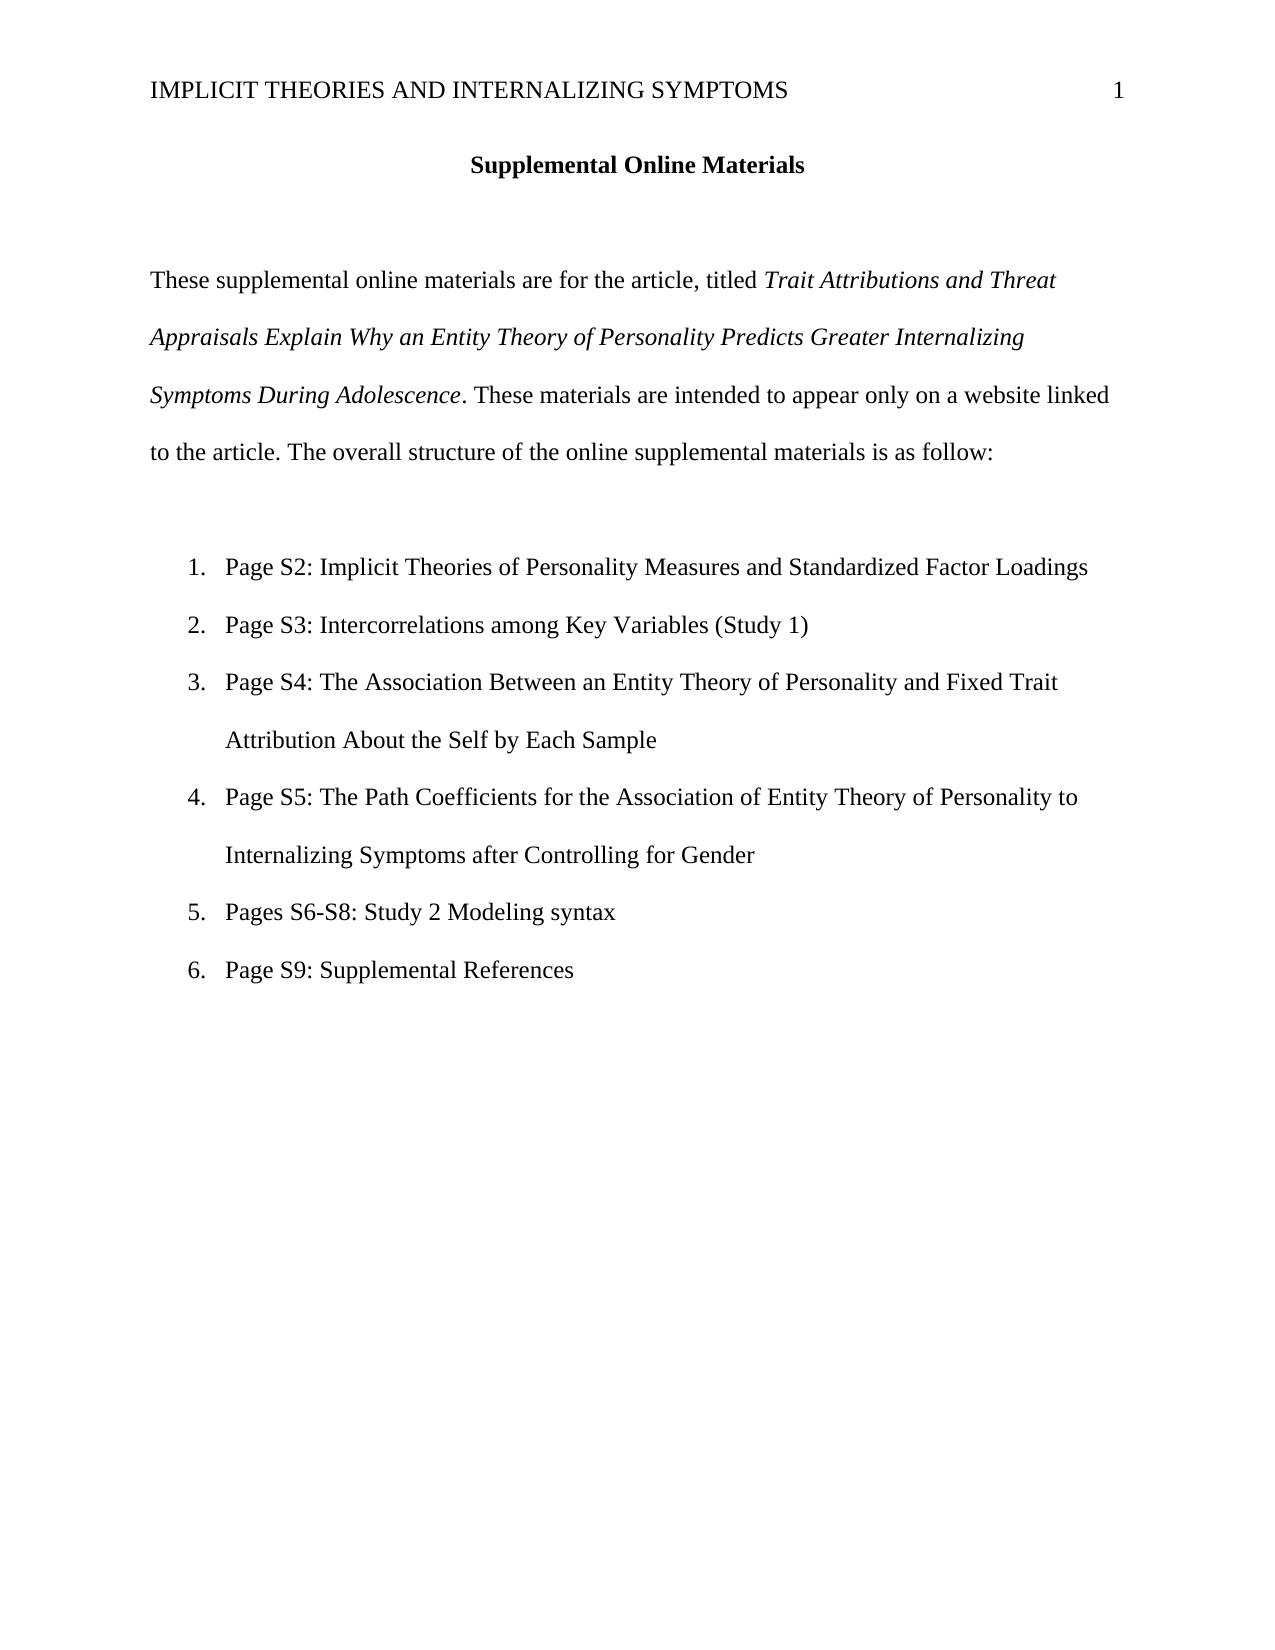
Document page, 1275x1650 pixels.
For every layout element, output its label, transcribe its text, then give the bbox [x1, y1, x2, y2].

text These supplemental online materials are for the article, titled Trait Attributions and Threat Appraisals Explain Why an Entity Theory of Personality Predicts Greater Internalizing Symptoms During Adolescence. These materials are intended to appear only on a website linked to the article. The overall structure of the online supplemental materials is as follow: [150, 265, 1125, 466]
list Page S3: Intercorrelations among Key Variables (Study 1) [187, 610, 1125, 639]
list Page S4: The Association Between an Entity Theory of Personality and Fixed Trait Attribution About the Self by Each Sample [187, 667, 1125, 754]
list Pages S6-S8: Study 2 Modeling syntax [187, 897, 1125, 926]
list Page S5: The Path Coefficients for the Association of Entity Theory of Personality to Internalizing Symptoms after Controlling for Gender [187, 782, 1125, 869]
list Page S2: Implicit Theories of Personality Measures and Standardized Factor Loadings [187, 552, 1125, 581]
text Supplemental Online Materials [150, 150, 1125, 179]
list Page S9: Supplemental References [187, 955, 1125, 984]
